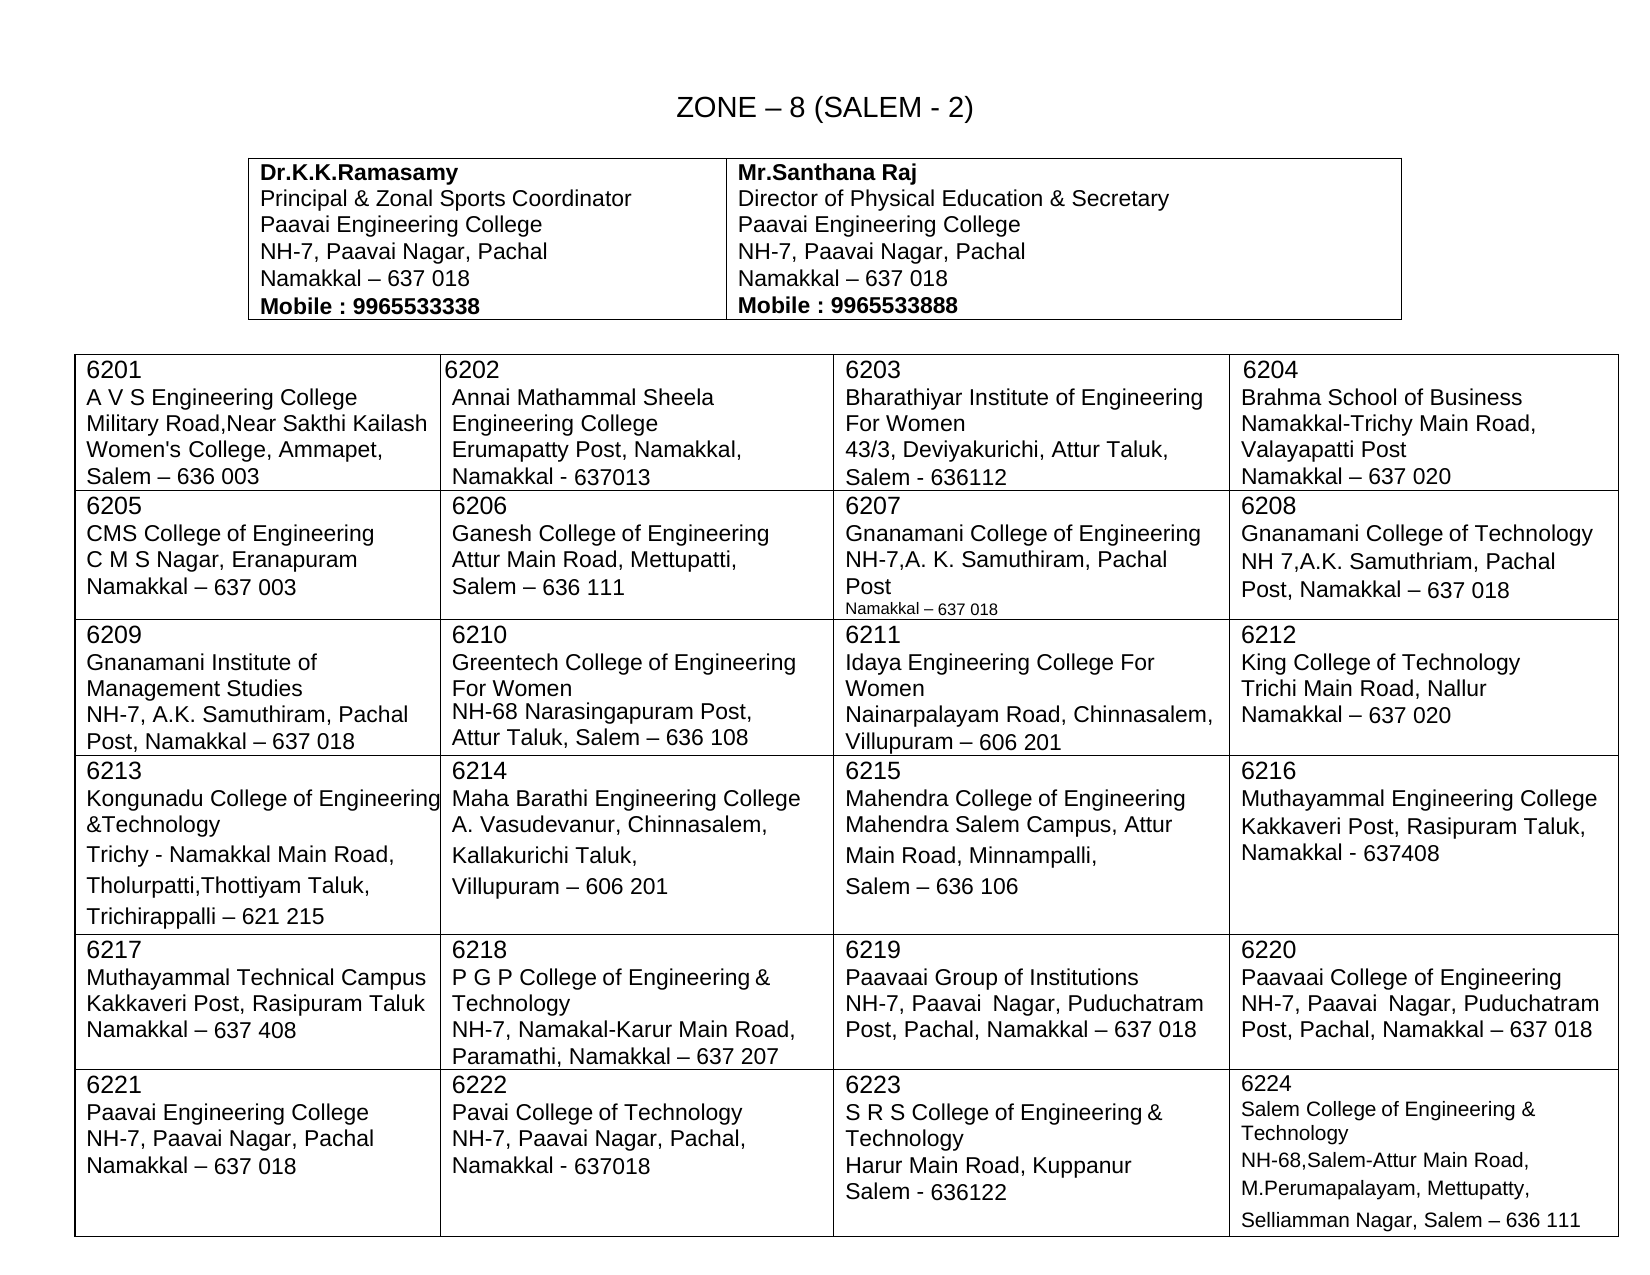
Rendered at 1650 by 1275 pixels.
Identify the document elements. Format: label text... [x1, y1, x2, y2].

table_cell 6207 Gnanamani College of Engineering NH-7,A. K. Samuthiram, Pachal Post Namakkal – 637 018 [834, 491, 1229, 619]
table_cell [76, 1070, 440, 1236]
table_header 6203 Bharathiyar Institute of Engineering For Women 43/3, Deviyakurichi, Attur Taluk, Salem - 636112 [834, 355, 1229, 490]
table_header Dr.K.K.Ramasamy Principal & Zonal Sports Coordinator Paavai Engineering College NH-7, Paavai Nagar, Pachal Namakkal – 637 018 Mobile : 9965533338 [249, 159, 726, 319]
table_cell 6210 Greentech College of Engineering For Women NH-68 Narasingapuram Post, Attur Taluk, Salem – 636 108 [441, 620, 833, 755]
table_cell 6220 Paavaai College of Engineering NH-7, Paavai Nagar, Puduchatram Post, Pachal, Namakkal – 637 018 [1230, 935, 1618, 1069]
table_header 6204 Brahma School of Business Namakkal-Trichy Main Road, Valayapatti Post Namakkal – 637 020 [1230, 355, 1618, 490]
table_header Mr.Santhana Raj Director of Physical Education & Secretary Paavai Engineering College NH-7, Paavai Nagar, Pachal Namakkal – 637 018 Mobile : 9965533888 [727, 159, 1401, 319]
table_cell 6215 Mahendra College of Engineering Mahendra Salem Campus, Attur Main Road, Minnampalli, Salem – 636 106 [834, 756, 1229, 934]
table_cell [441, 1070, 833, 1236]
table_cell 6217 Muthayammal Technical Campus Kakkaveri Post, Rasipuram Taluk Namakkal – 637 408 [76, 935, 440, 1069]
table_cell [1230, 1070, 1618, 1236]
table_cell 6208 Gnanamani College of Technology NH 7,A.K. Samuthriam, Pachal Post, Namakkal – 637 018 [1230, 491, 1618, 619]
table_header 6201 A V S Engineering College Military Road,Near Sakthi Kailash Women's College, Ammapet, Salem – 636 003 [76, 355, 440, 490]
table_cell 6218 P G P College of Engineering & Technology NH-7, Namakal-Karur Main Road, Paramathi, Namakkal – 637 207 [441, 935, 833, 1069]
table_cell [834, 1070, 1229, 1236]
table_cell 6213 Kongunadu College of Engineering &Technology Trichy - Namakkal Main Road, Tholurpatti,Thottiyam Taluk, Trichirappalli – 621 215 [76, 756, 440, 934]
table_header 6202 Annai Mathammal Sheela Engineering College Erumapatty Post, Namakkal, Namakkal - 637013 [441, 355, 833, 490]
table_cell 6214 Maha Barathi Engineering College A. Vasudevanur, Chinnasalem, Kallakurichi Taluk, Villupuram – 606 201 [441, 756, 833, 934]
text ZONE – 8 (SALEM - 2) [150, 91, 1500, 124]
table_cell 6205 CMS College of Engineering C M S Nagar, Eranapuram Namakkal – 637 003 [76, 491, 440, 619]
table_cell 6216 Muthayammal Engineering College Kakkaveri Post, Rasipuram Taluk, Namakkal - 637408 [1230, 756, 1618, 934]
table_cell 6219 Paavaai Group of Institutions NH-7, Paavai Nagar, Puduchatram Post, Pachal, Namakkal – 637 018 [834, 935, 1229, 1069]
table_cell 6209 Gnanamani Institute of Management Studies NH-7, A.K. Samuthiram, Pachal Post, Namakkal – 637 018 [76, 620, 440, 755]
table_cell 6212 King College of Technology Trichi Main Road, Nallur Namakkal – 637 020 [1230, 620, 1618, 755]
table_cell 6206 Ganesh College of Engineering Attur Main Road, Mettupatti, Salem – 636 111 [441, 491, 833, 619]
table_cell 6211 Idaya Engineering College For Women Nainarpalayam Road, Chinnasalem, Villupuram – 606 201 [834, 620, 1229, 755]
